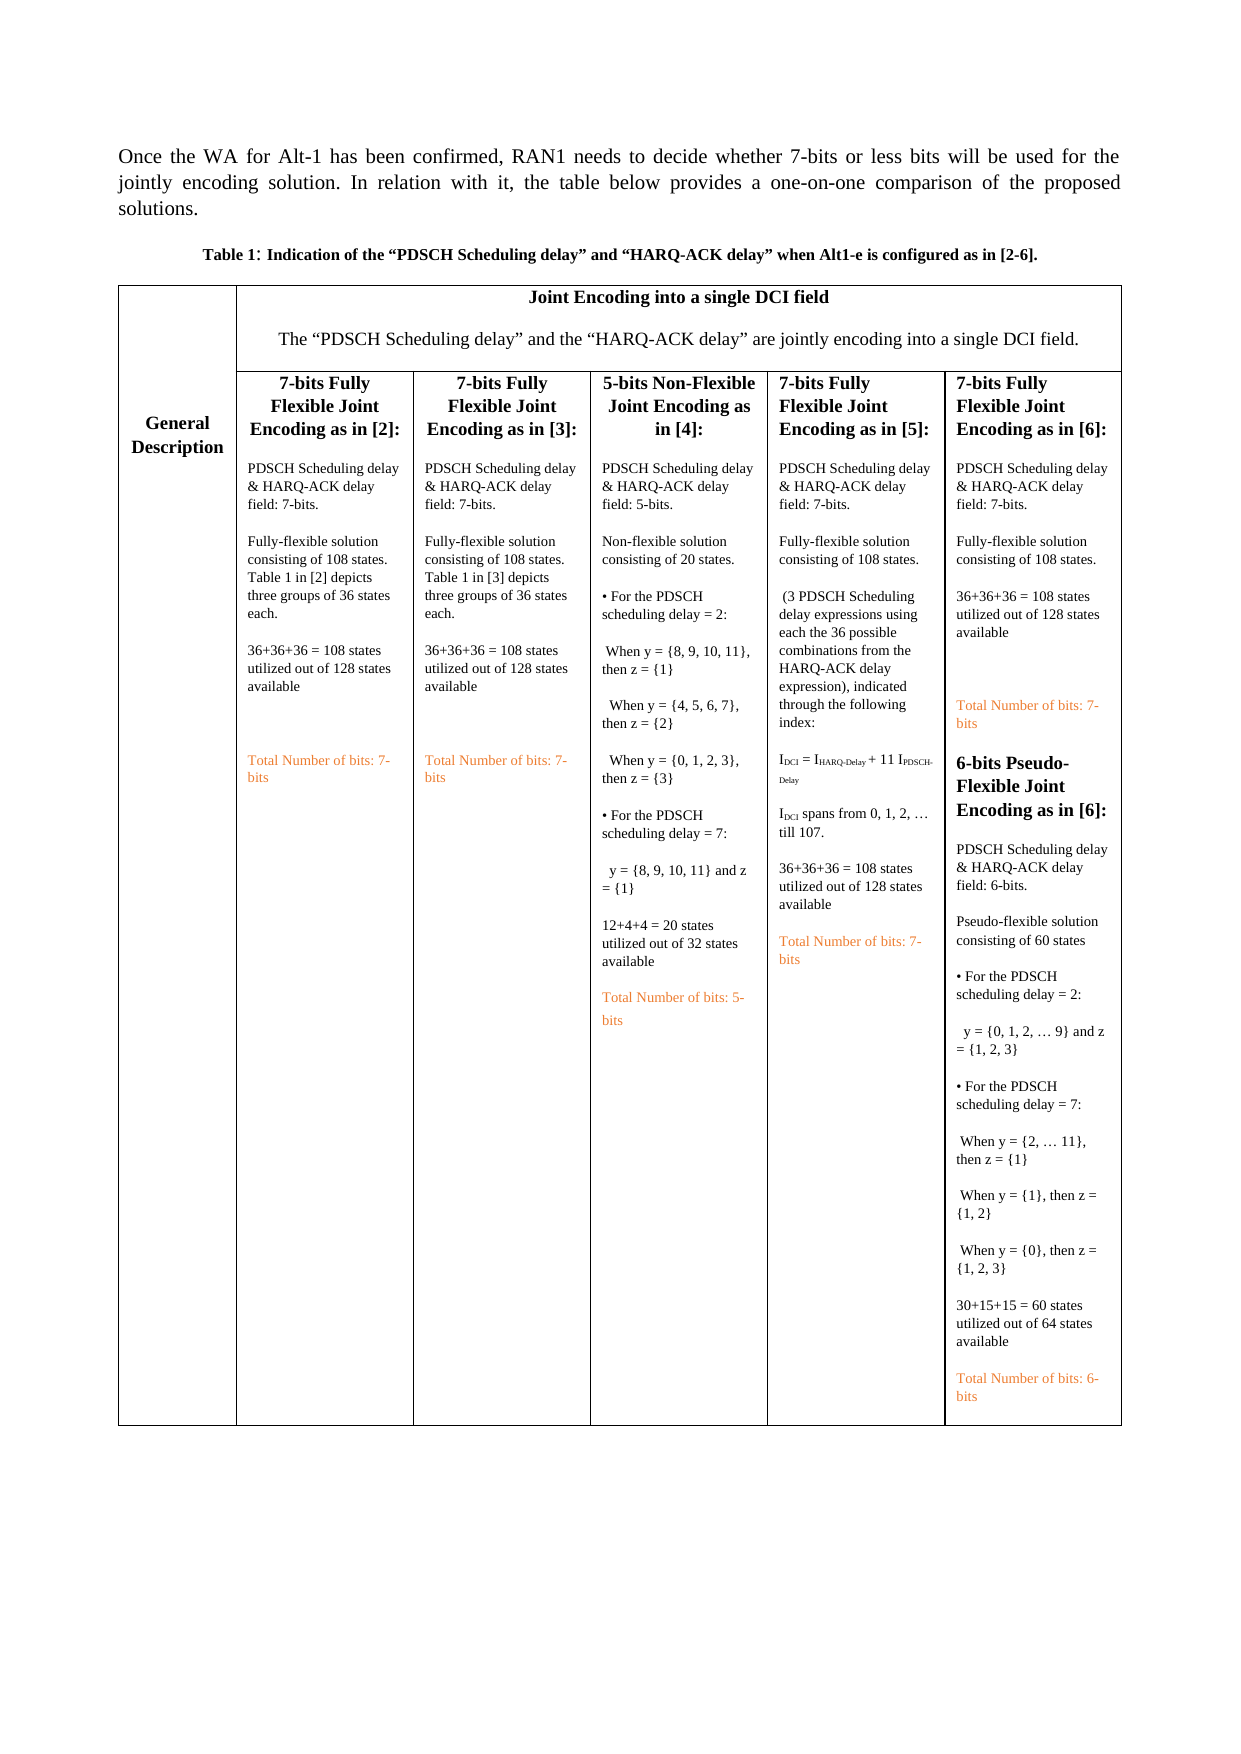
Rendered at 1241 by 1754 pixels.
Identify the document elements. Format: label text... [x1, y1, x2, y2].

text Once the WA for Alt-1 has been confirmed, RAN1 needs to decide whether 7-bits or less bits will be used for the jointly encoding solution. In relation with it, the table below provides a one-on-one comparison of the proposed solutions. [118, 144, 1122, 220]
table_cell 7-bits Fully Flexible Joint Encoding as in [2]: PDSCH Scheduling delay & HARQ-ACK delay field: 7-bits. Fully-flexible solution consisting of 108 states. Table 1 in [2] depicts three groups of 36 states each. 36+36+36 = 108 states utilized out of 128 states available Total Number of bits: 7-bits [237, 372, 413, 1425]
table_cell 7-bits Fully Flexible Joint Encoding as in [5]: PDSCH Scheduling delay & HARQ-ACK delay field: 7-bits. Fully-flexible solution consisting of 108 states. (3 PDSCH Scheduling delay expressions using each the 36 possible combinations from the HARQ-ACK delay expression), indicated through the following index: IDCI = IHARQ-Delay + 11 IPDSCH-Delay IDCI spans from 0, 1, 2, … till 107. 36+36+36 = 108 states utilized out of 128 states available Total Number of bits: 7-bits [768, 372, 944, 1425]
text Table 1: Indication of the “PDSCH Scheduling delay” and “HARQ-ACK delay” when Alt1-e is configured as in [2-6]. [118, 241, 1122, 265]
table_cell 5-bits Non-Flexible Joint Encoding as in [4]: PDSCH Scheduling delay & HARQ-ACK delay field: 5-bits. Non-flexible solution consisting of 20 states. • For the PDSCH scheduling delay = 2: When y = {8, 9, 10, 11}, then z = {1} When y = {4, 5, 6, 7}, then z = {2} When y = {0, 1, 2, 3}, then z = {3} • For the PDSCH scheduling delay = 7: y = {8, 9, 10, 11} and z = {1} 12+4+4 = 20 states utilized out of 32 states available Total Number of bits: 5-bits [591, 372, 767, 1425]
table_header Joint Encoding into a single DCI field The “PDSCH Scheduling delay” and the “HARQ-ACK delay” are jointly encoding into a single DCI field. [237, 286, 1121, 371]
table_cell 7-bits Fully Flexible Joint Encoding as in [6]: PDSCH Scheduling delay & HARQ-ACK delay field: 7-bits. Fully-flexible solution consisting of 108 states. 36+36+36 = 108 states utilized out of 128 states available Total Number of bits: 7-bits 6-bits Pseudo-Flexible Joint Encoding as in [6]: PDSCH Scheduling delay & HARQ-ACK delay field: 6-bits. Pseudo-flexible solution consisting of 60 states • For the PDSCH scheduling delay = 2: y = {0, 1, 2, … 9} and z = {1, 2, 3} • For the PDSCH scheduling delay = 7: When y = {2, … 11}, then z = {1} When y = {1}, then z = {1, 2} When y = {0}, then z = {1, 2, 3} 30+15+15 = 60 states utilized out of 64 states available Total Number of bits: 6-bits [946, 372, 1121, 1425]
table_cell 7-bits Fully Flexible Joint Encoding as in [3]: PDSCH Scheduling delay & HARQ-ACK delay field: 7-bits. Fully-flexible solution consisting of 108 states. Table 1 in [3] depicts three groups of 36 states each. 36+36+36 = 108 states utilized out of 128 states available Total Number of bits: 7-bits [414, 372, 590, 1425]
table_header General Description [119, 286, 236, 1425]
